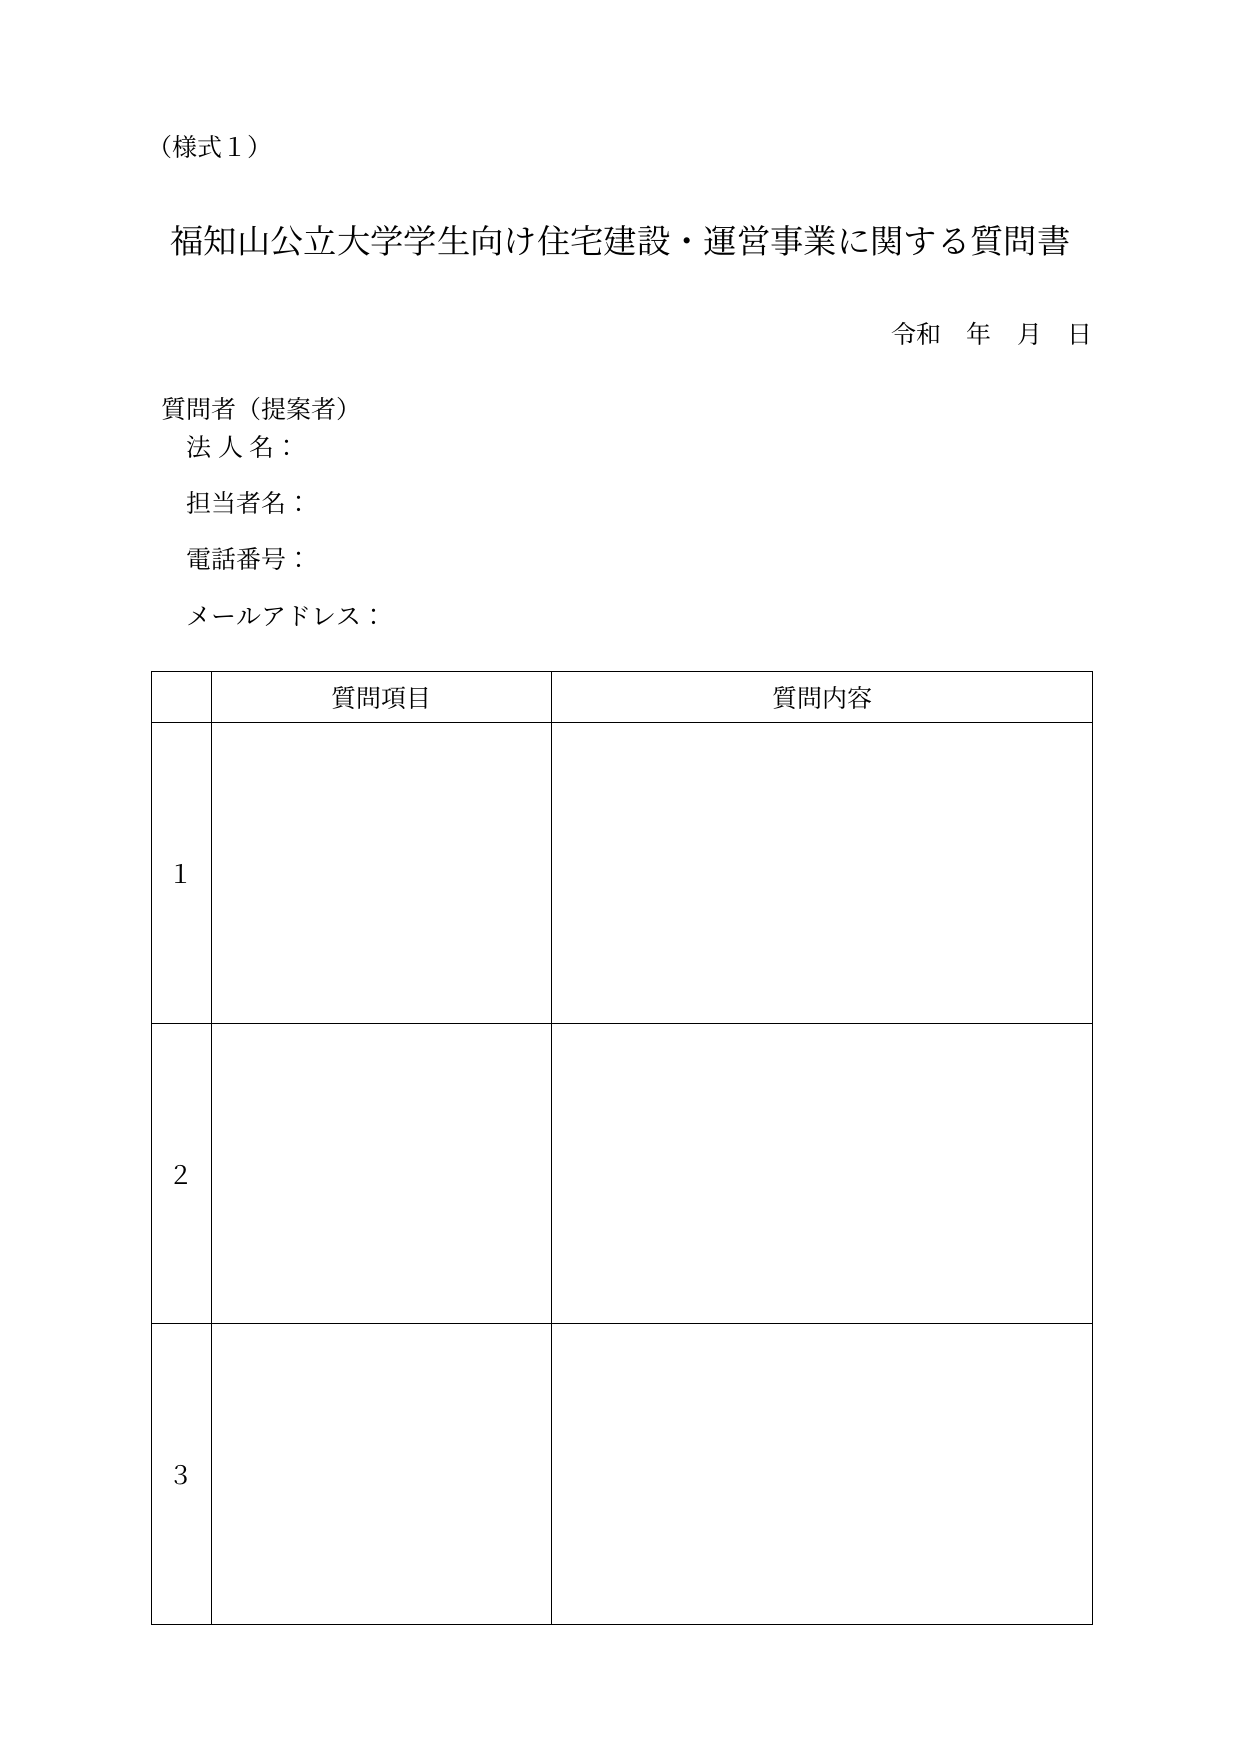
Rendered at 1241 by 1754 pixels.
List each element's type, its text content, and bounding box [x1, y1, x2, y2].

table_header [152, 672, 211, 722]
table_header 質問項目 [212, 672, 551, 722]
table_cell [552, 723, 1092, 1023]
text 福知山公立大学学生向け住宅建設・運営事業に関する質問書 [148, 202, 1092, 277]
table_cell [212, 723, 551, 1023]
table_header 質問内容 [552, 672, 1092, 722]
text （様式１） [148, 127, 1092, 164]
table_cell [212, 1024, 551, 1323]
text 電話番号： [148, 539, 1092, 577]
table_cell １ [152, 723, 211, 1023]
text 担当者名： [148, 483, 1092, 521]
table_cell [552, 1324, 1092, 1624]
table_cell ３ [152, 1324, 211, 1624]
text メールアドレス： [148, 596, 1092, 633]
text 質問者（提案者） [148, 389, 1092, 427]
table_cell [552, 1024, 1092, 1323]
table_cell ２ [152, 1024, 211, 1323]
text 令和 年 月 日 [148, 314, 1092, 352]
table_cell [212, 1324, 551, 1624]
text 法 人 名： [148, 427, 1092, 464]
